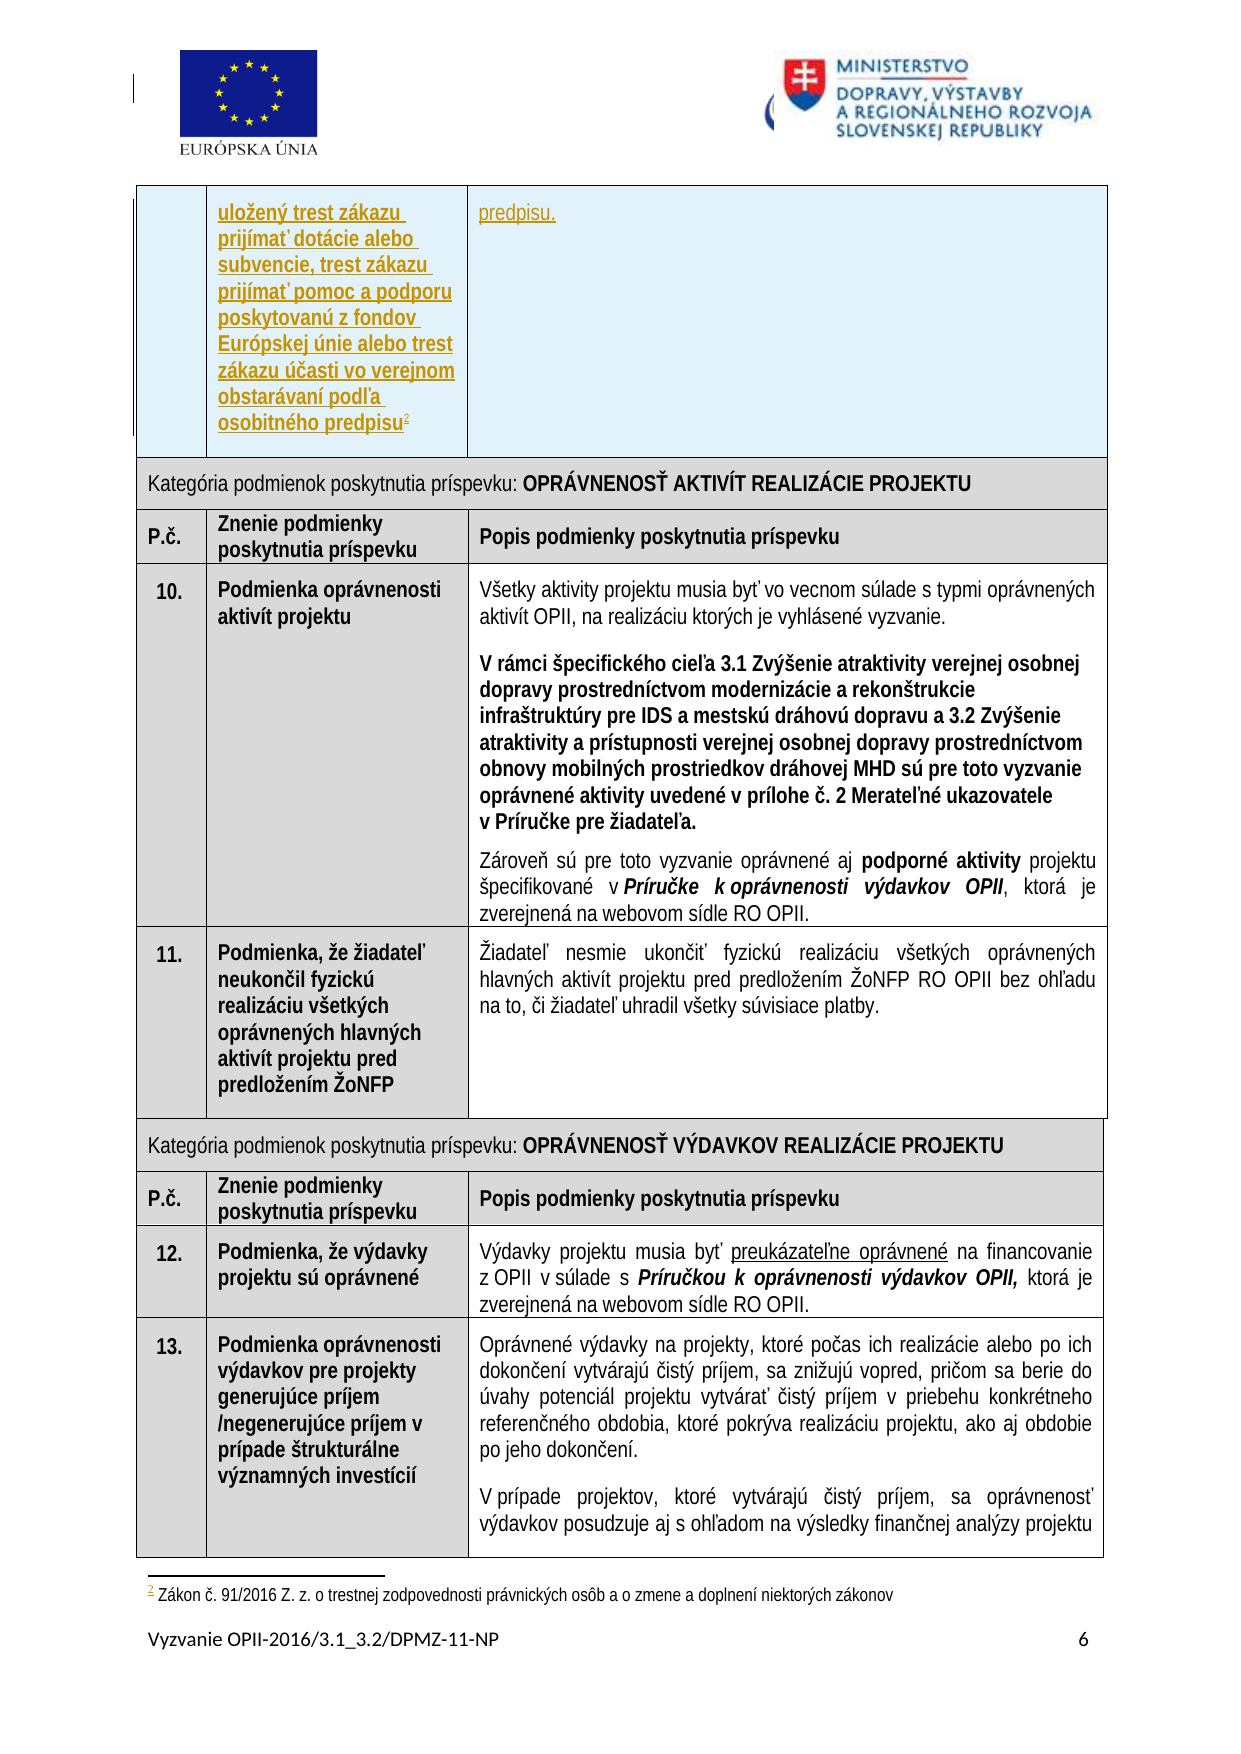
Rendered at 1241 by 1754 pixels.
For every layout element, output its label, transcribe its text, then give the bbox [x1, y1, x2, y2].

picture [179, 50, 318, 155]
table_cell P.č. [137, 510, 206, 563]
table_cell [137, 1226, 206, 1317]
picture [757, 50, 1106, 149]
table_cell Popis podmienky poskytnutia príspevku [469, 1172, 1103, 1224]
table_cell Podmienka, že žiadateľ neukončil fyzickú realizáciu všetkých oprávnených hlavných aktivít projektu pred predložením ŽoNFP [207, 927, 468, 1118]
table_cell Podmienka oprávnenosti výdavkov pre projekty generujúce príjem /negenerujúce príjem v prípade štrukturálne významných investícií [207, 1318, 468, 1557]
table_cell Kategória podmienok poskytnutia príspevku: Oprávnenosť výdavkov realizácie projektu [137, 1119, 1103, 1171]
table_cell Všetky aktivity projektu musia byť vo vecnom súlade s typmi oprávnených aktivít OPII, na realizáciu ktorých je vyhlásené vyzvanie. V rámci špecifického cieľa 3.1 Zvýšenie atraktivity verejnej osobnej dopravy prostredníctvom modernizácie a rekonštrukcie infraštruktúry pre IDS a mestskú dráhovú dopravu a 3.2 Zvýšenie atraktivity a prístupnosti verejnej osobnej dopravy prostredníctvom obnovy mobilných prostriedkov dráhovej MHD sú pre toto vyzvanie oprávnené aktivity uvedené v prílohe č. 2 Merateľné ukazovatele v Príručke pre žiadateľa. Zároveň sú pre toto vyzvanie oprávnené aj podporné aktivity projektu špecifikované v Príručke k oprávnenosti výdavkov OPII, ktorá je zverejnená na webovom sídle RO OPII. [469, 564, 1107, 926]
table_cell Žiadateľ nesmie ukončiť fyzickú realizáciu všetkých oprávnených hlavných aktivít projektu pred predložením ŽoNFP RO OPII bez ohľadu na to, či žiadateľ uhradil všetky súvisiace platby. [469, 927, 1107, 1118]
table_cell Znenie podmienky poskytnutia príspevku [207, 1172, 468, 1224]
table_cell [137, 1318, 206, 1557]
table_cell [137, 927, 206, 1118]
table_cell Znenie podmienky poskytnutia príspevku [207, 510, 468, 563]
table_cell Výdavky projektu musia byť preukázateľne oprávnené na financovanie z OPII v súlade s Príručkou k oprávnenosti výdavkov OPII, ktorá je zverejnená na webovom sídle RO OPII. [469, 1226, 1103, 1317]
table_cell Popis podmienky poskytnutia príspevku [469, 510, 1107, 563]
table_cell P.č. [137, 1172, 206, 1224]
table_cell [137, 564, 206, 926]
table_cell Podmienka, že výdavky projektu sú oprávnené [207, 1226, 468, 1317]
table_cell Podmienka oprávnenosti aktivít projektu [207, 564, 468, 926]
table_cell Kategória podmienok poskytnutia príspevku: Oprávnenosť aktivít realizácie projektu [137, 458, 1107, 509]
